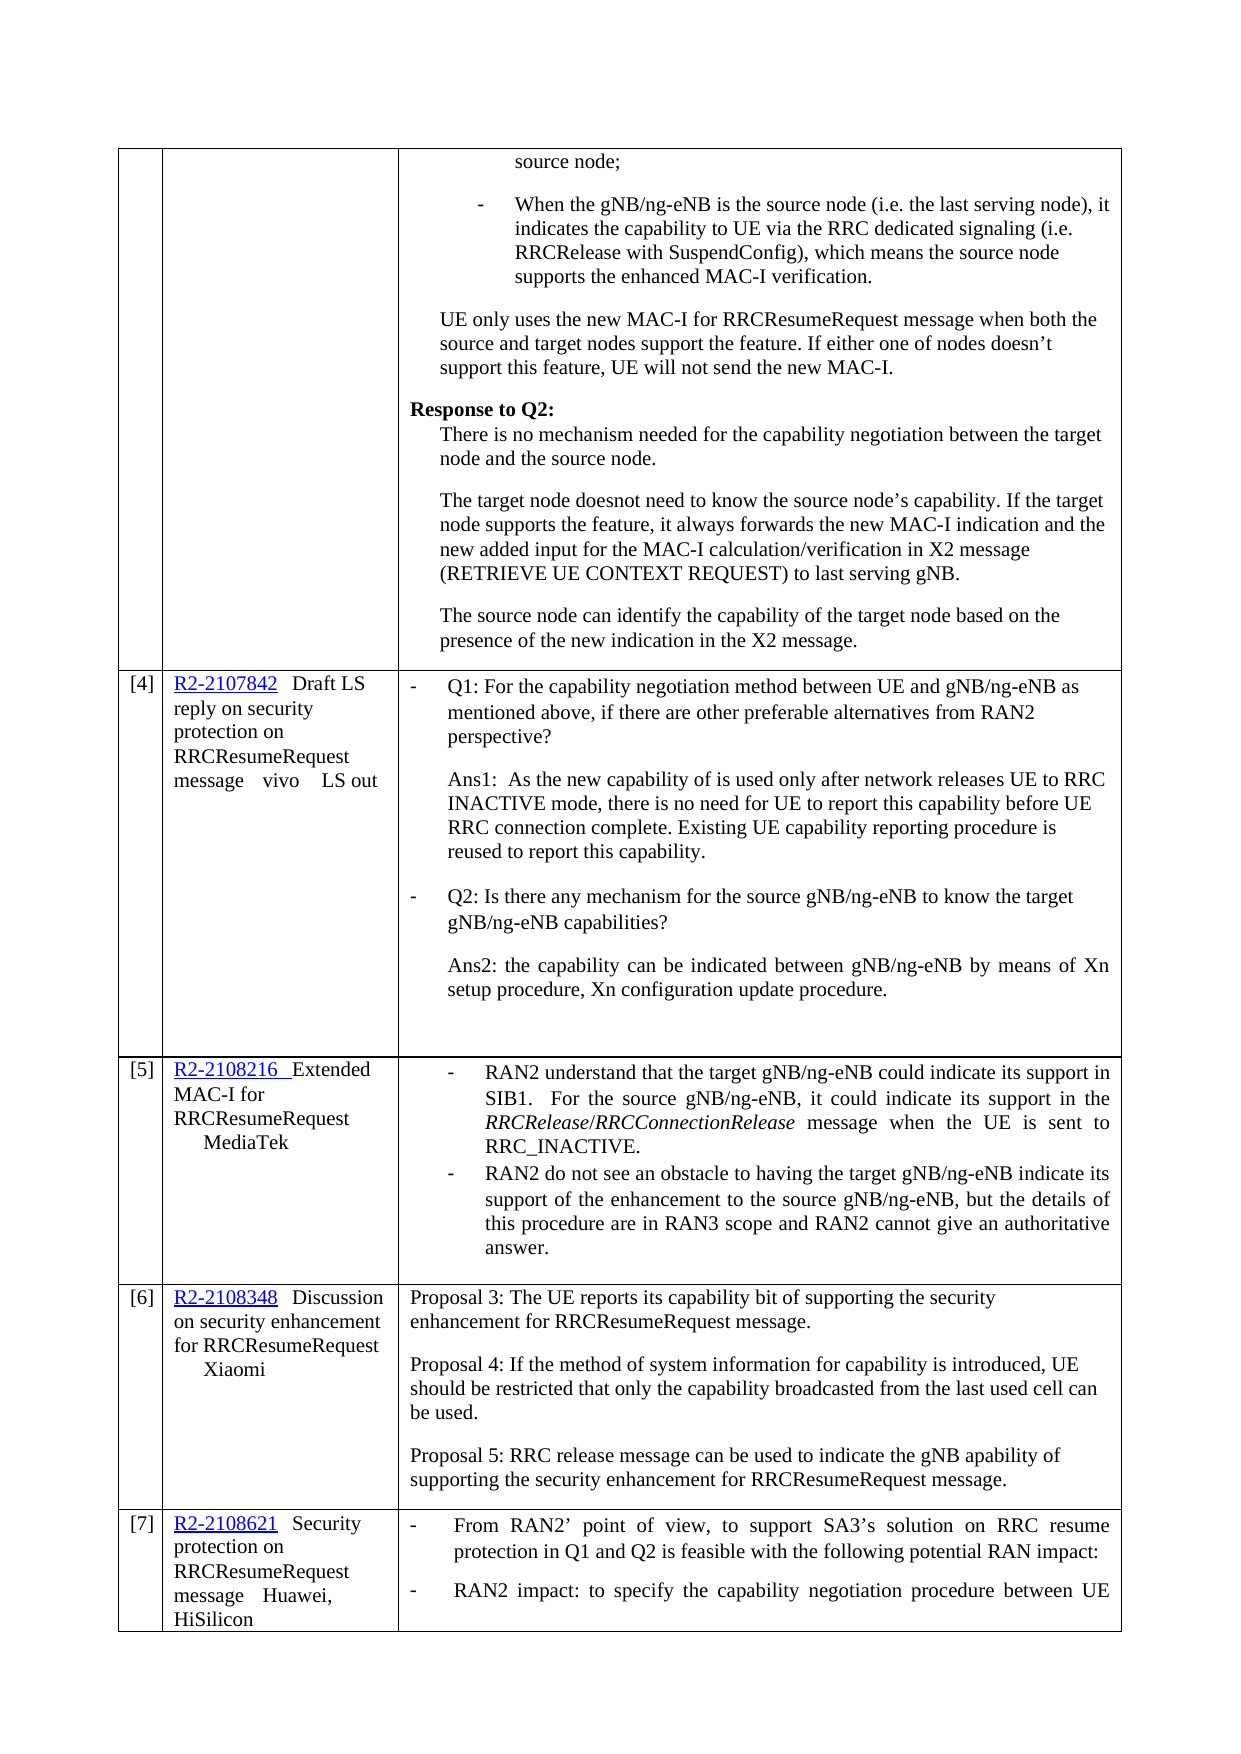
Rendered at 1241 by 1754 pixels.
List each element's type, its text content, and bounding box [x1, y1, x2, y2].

table_cell R2-2107842 Draft LS reply on security protection on RRCResumeRequest message vivo LS out [163, 671, 398, 1056]
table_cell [399, 1510, 1121, 1631]
table_cell [119, 1285, 162, 1509]
table_cell Proposal 3: The UE reports its capability bit of supporting the security enhancement for RRCResumeRequest message. Proposal 4: If the method of system information for capability is introduced, UE should be restricted that only the capability broadcasted from the last used cell can be used. Proposal 5: RRC release message can be used to indicate the gNB apability of supporting the security enhancement for RRCResumeRequest message. [399, 1285, 1121, 1509]
table_cell [119, 671, 162, 1056]
table_cell RAN2 understand that the target gNB/ng-eNB could indicate its support in SIB1. For the source gNB/ng-eNB, it could indicate its support in the RRCRelease/RRCConnectionRelease message when the UE is sent to RRC_INACTIVE. RAN2 do not see an obstacle to having the target gNB/ng-eNB indicate its support of the enhancement to the source gNB/ng-eNB, but the details of this procedure are in RAN3 scope and RAN2 cannot give an authoritative answer. [399, 1058, 1121, 1284]
table_cell [119, 1510, 162, 1631]
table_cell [399, 149, 1121, 670]
table_cell [119, 149, 162, 670]
table_cell R2-2108348 Discussion on security enhancement for RRCResumeRequest Xiaomi [163, 1285, 398, 1509]
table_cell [163, 1510, 398, 1631]
table_cell R2-2108216 Extended MAC-I for RRCResumeRequest MediaTek [163, 1058, 398, 1284]
table_cell Q1: For the capability negotiation method between UE and gNB/ng-eNB as mentioned above, if there are other preferable alternatives from RAN2 perspective? Ans1: As the new capability of is used only after network releases UE to RRC INACTIVE mode, there is no need for UE to report this capability before UE RRC connection complete. Existing UE capability reporting procedure is reused to report this capability. Q2: Is there any mechanism for the source gNB/ng-eNB to know the target gNB/ng-eNB capabilities? Ans2: the capability can be indicated between gNB/ng-eNB by means of Xn setup procedure, Xn configuration update procedure. [399, 671, 1121, 1056]
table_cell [163, 149, 398, 670]
table_cell [119, 1058, 162, 1284]
